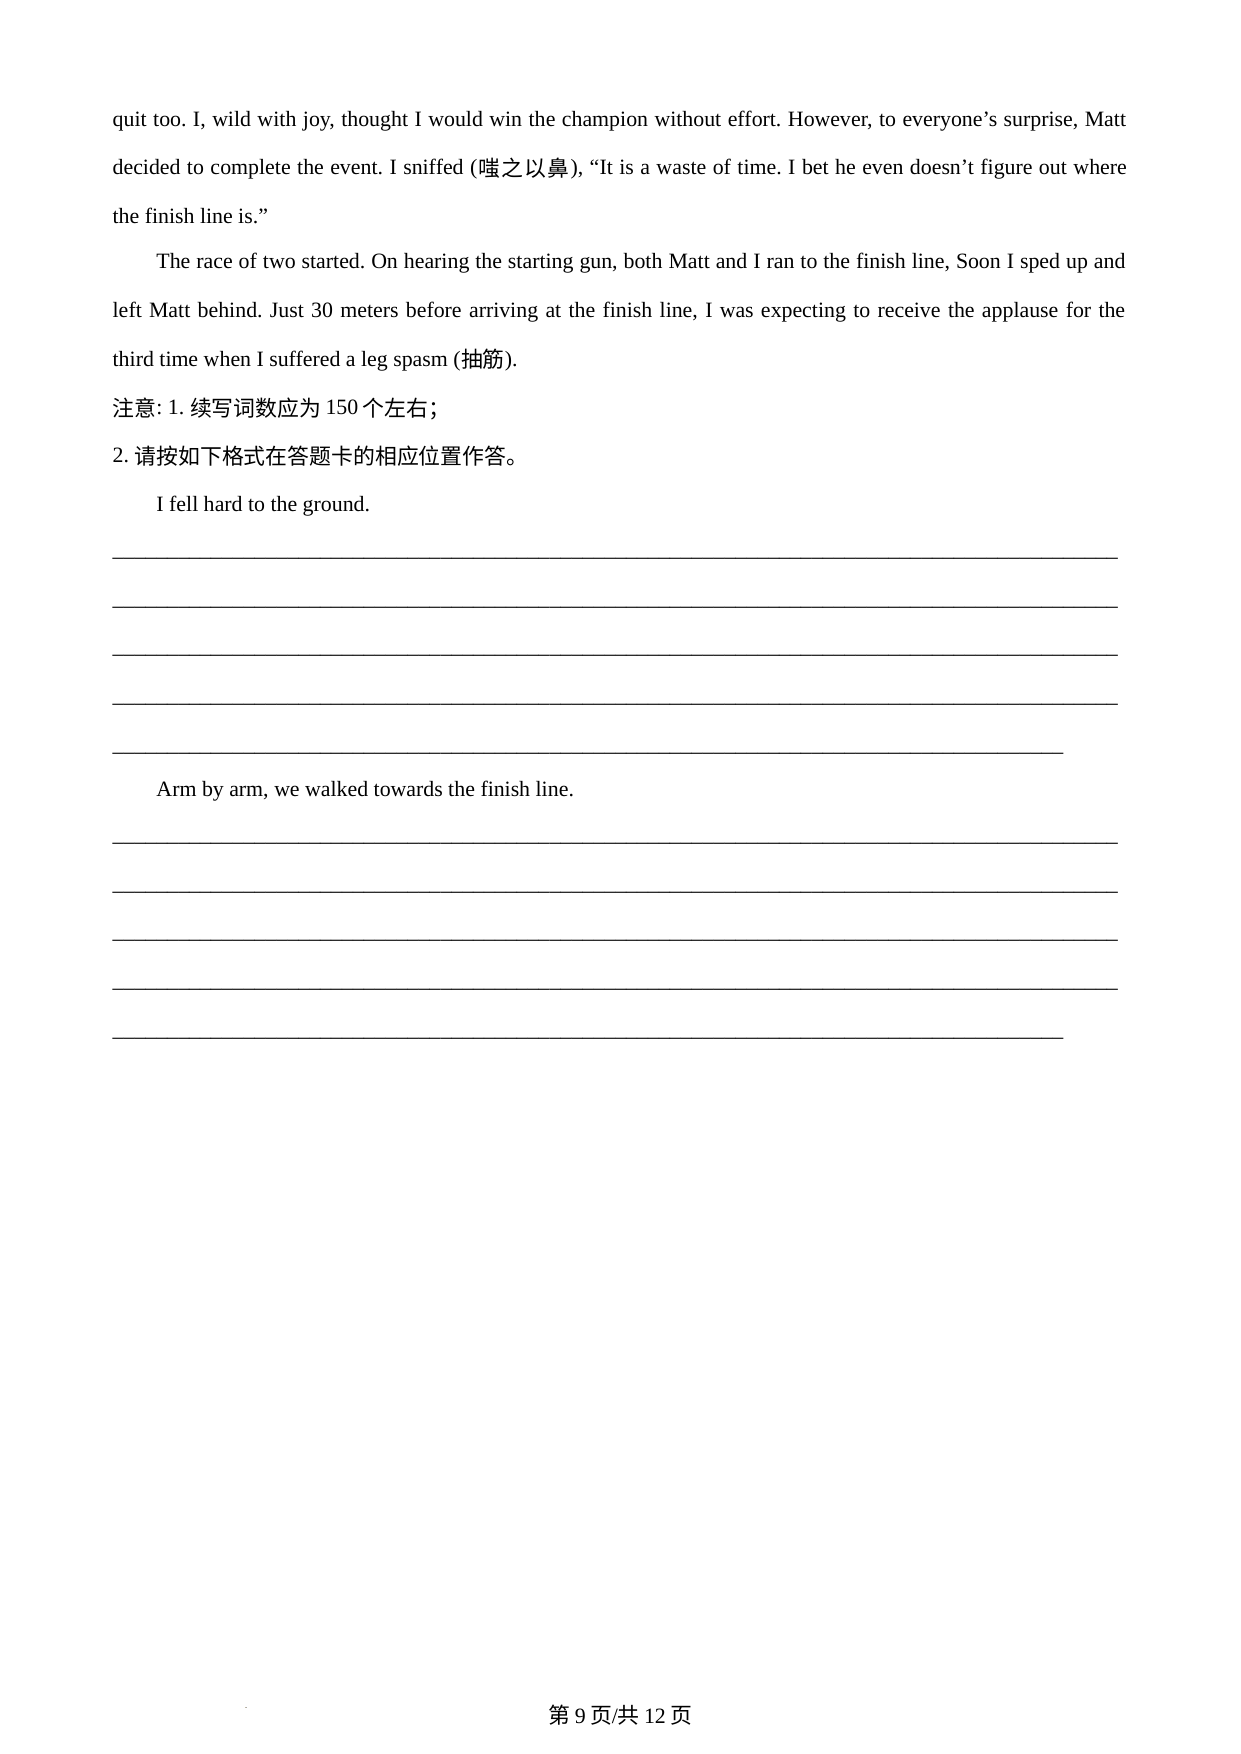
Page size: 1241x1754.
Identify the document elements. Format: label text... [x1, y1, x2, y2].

text _______________________________________________________________________________________________________________________________________________________________________________________________________________________________________________________________________________________________________________________________________________________________________________________________________________________________________________________________________ [112, 532, 1128, 759]
text 2. 请按如下格式在答题卡的相应位置作答。 [112, 439, 1128, 471]
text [112, 102, 1128, 232]
text _______________________________________________________________________________________________________________________________________________________________________________________________________________________________________________________________________________________________________________________________________________________________________________________________________________________________________________________________________ [112, 817, 1128, 1045]
text 注意: 1. 续写词数应为150个左右； [112, 390, 1128, 423]
text Arm by arm, we walked towards the finish line. [112, 772, 1128, 805]
text The race of two started. On hearing the starting gun, both Matt and I ran to the finish line, Soon I sped up and left Matt behind. Just 30 meters before arriving at the finish line, I was expecting to receive the applause for the third time when I suffered a leg spasm (抽筋). [112, 244, 1128, 374]
text I fell hard to the ground. [112, 487, 1128, 519]
